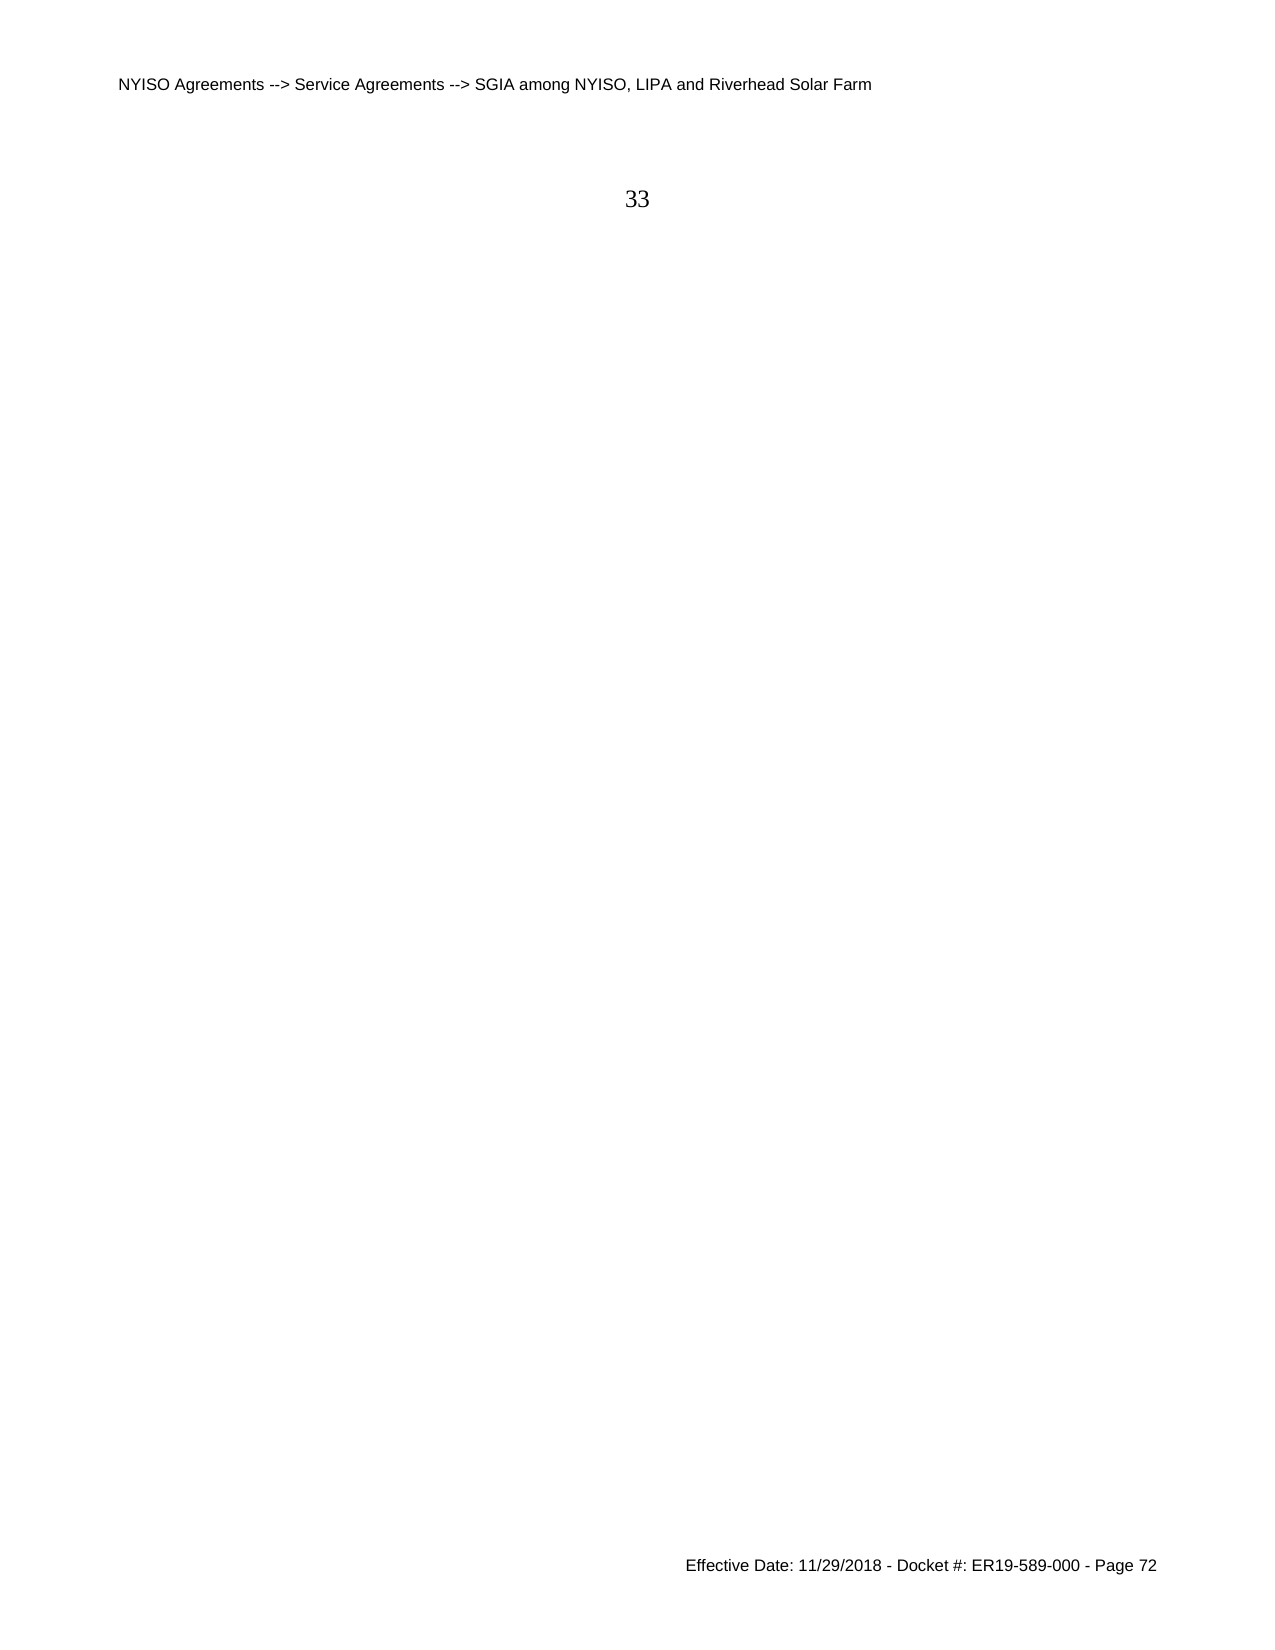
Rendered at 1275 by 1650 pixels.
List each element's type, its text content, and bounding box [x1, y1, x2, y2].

text 33 [625, 184, 1275, 213]
